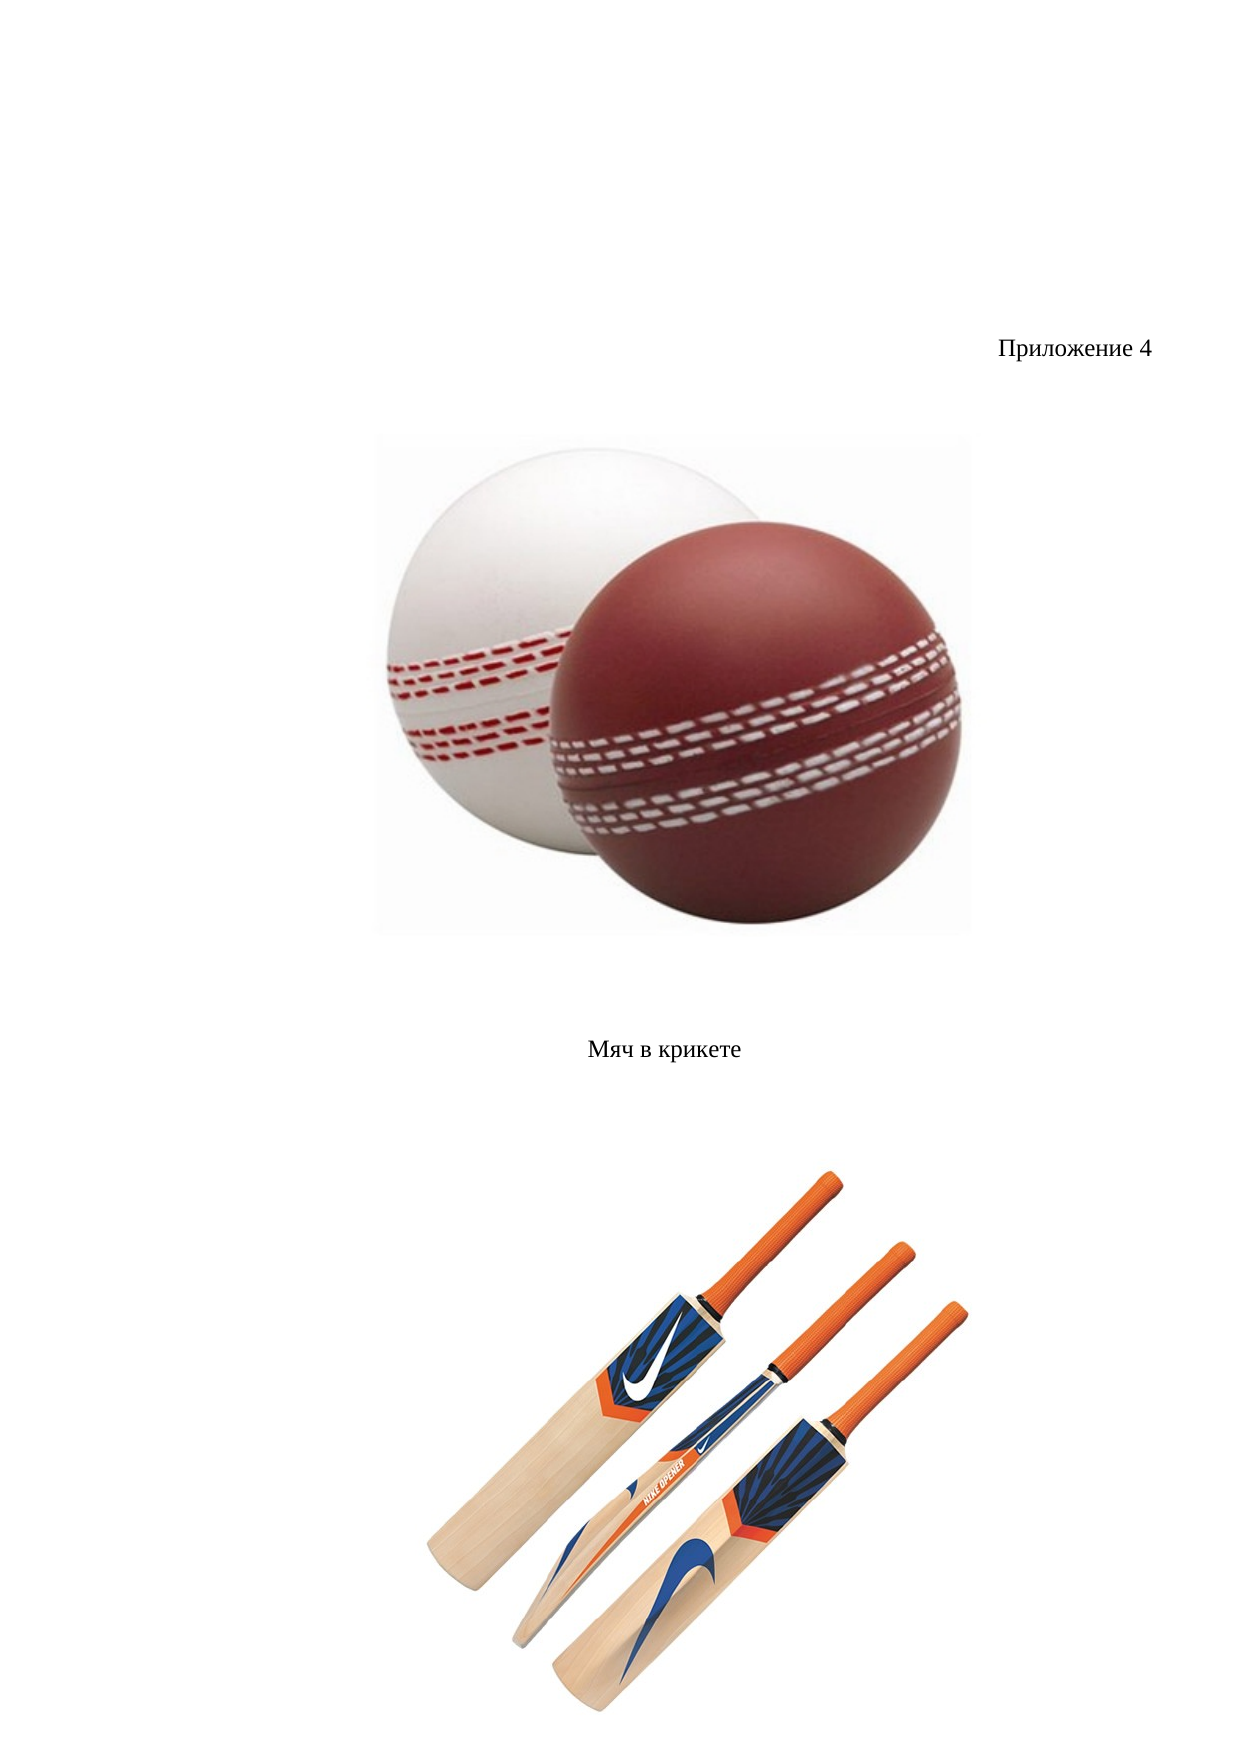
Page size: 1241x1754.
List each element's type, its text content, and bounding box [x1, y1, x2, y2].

picture [292, 374, 1037, 993]
picture [400, 1143, 995, 1738]
text Мяч в крикете [177, 1034, 1152, 1062]
text Приложение 4 [177, 333, 1152, 362]
